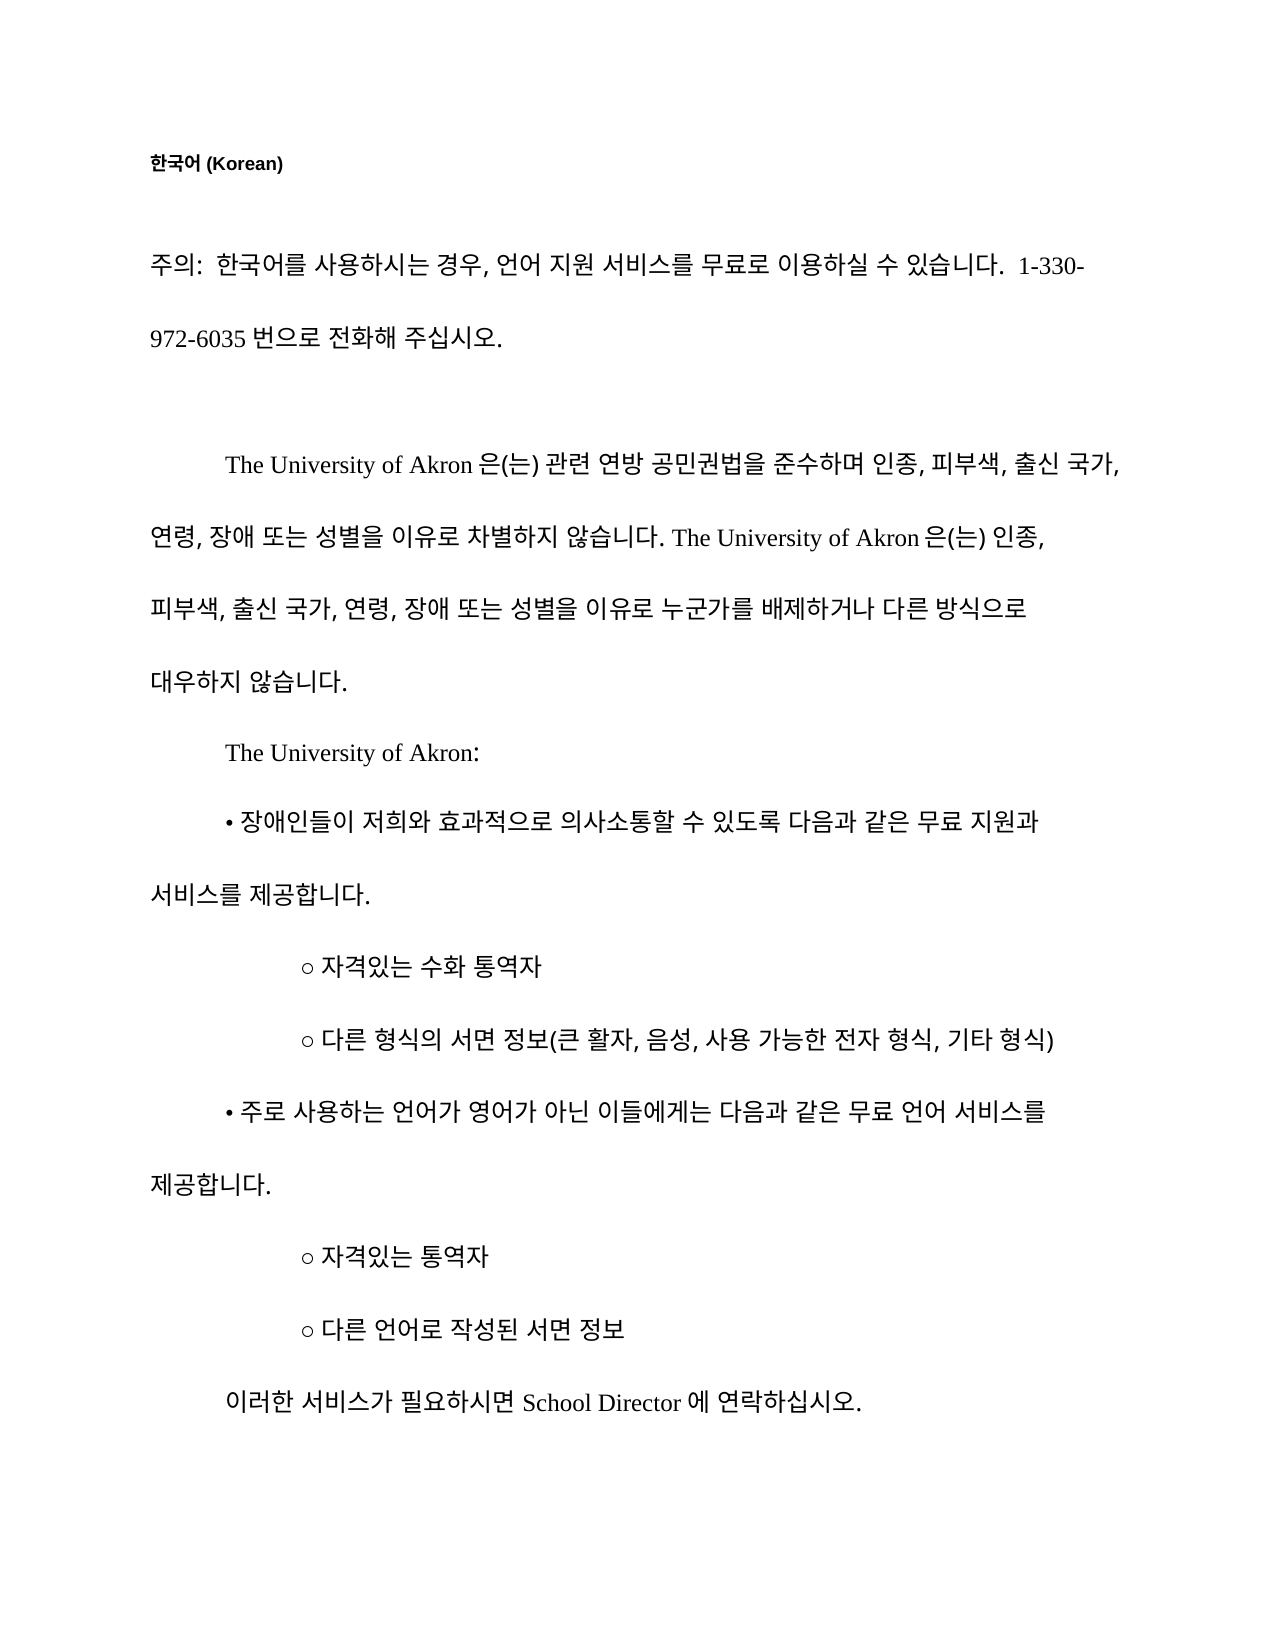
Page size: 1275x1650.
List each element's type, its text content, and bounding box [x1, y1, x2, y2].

text • 주로 사용하는 언어가 영어가 아닌 이들에게는 다음과 같은 무료 언어 서비스를 제공합니다. [150, 1093, 1125, 1201]
text ○ 다른 형식의 서면 정보(큰 활자, 음성, 사용 가능한 전자 형식, 기타 형식) [225, 1020, 1125, 1056]
text • 장애인들이 저희와 효과적으로 의사소통할 수 있도록 다음과 같은 무료 지원과 서비스를 제공합니다. [150, 803, 1125, 911]
text 주의: 한국어를 사용하시는 경우, 언어 지원 서비스를 무료로 이용하실 수 있습니다. 1-330-972-6035 번으로 전화해 주십시오. [150, 246, 1125, 354]
text ○ 자격있는 통역자 [150, 1238, 1125, 1274]
text ○ 자격있는 수화 통역자 [150, 948, 1125, 984]
text 이러한 서비스가 필요하시면 School Director 에 연락하십시오. [150, 1383, 1125, 1419]
text The University of Akron은(는) 관련 연방 공민권법을 준수하며 인종, 피부색, 출신 국가, 연령, 장애 또는 성별을 이유로 차별하지 않습니다. The University of Akron은(는) 인종, 피부색, 출신 국가, 연령, 장애 또는 성별을 이유로 누군가를 배제하거나 다른 방식으로 대우하지 않습니다. [150, 444, 1125, 698]
text The University of Akron: [150, 734, 1125, 769]
text 한국어 (Korean) [202, 150, 1125, 176]
text ○ 다른 언어로 작성된 서면 정보 [150, 1310, 1125, 1346]
